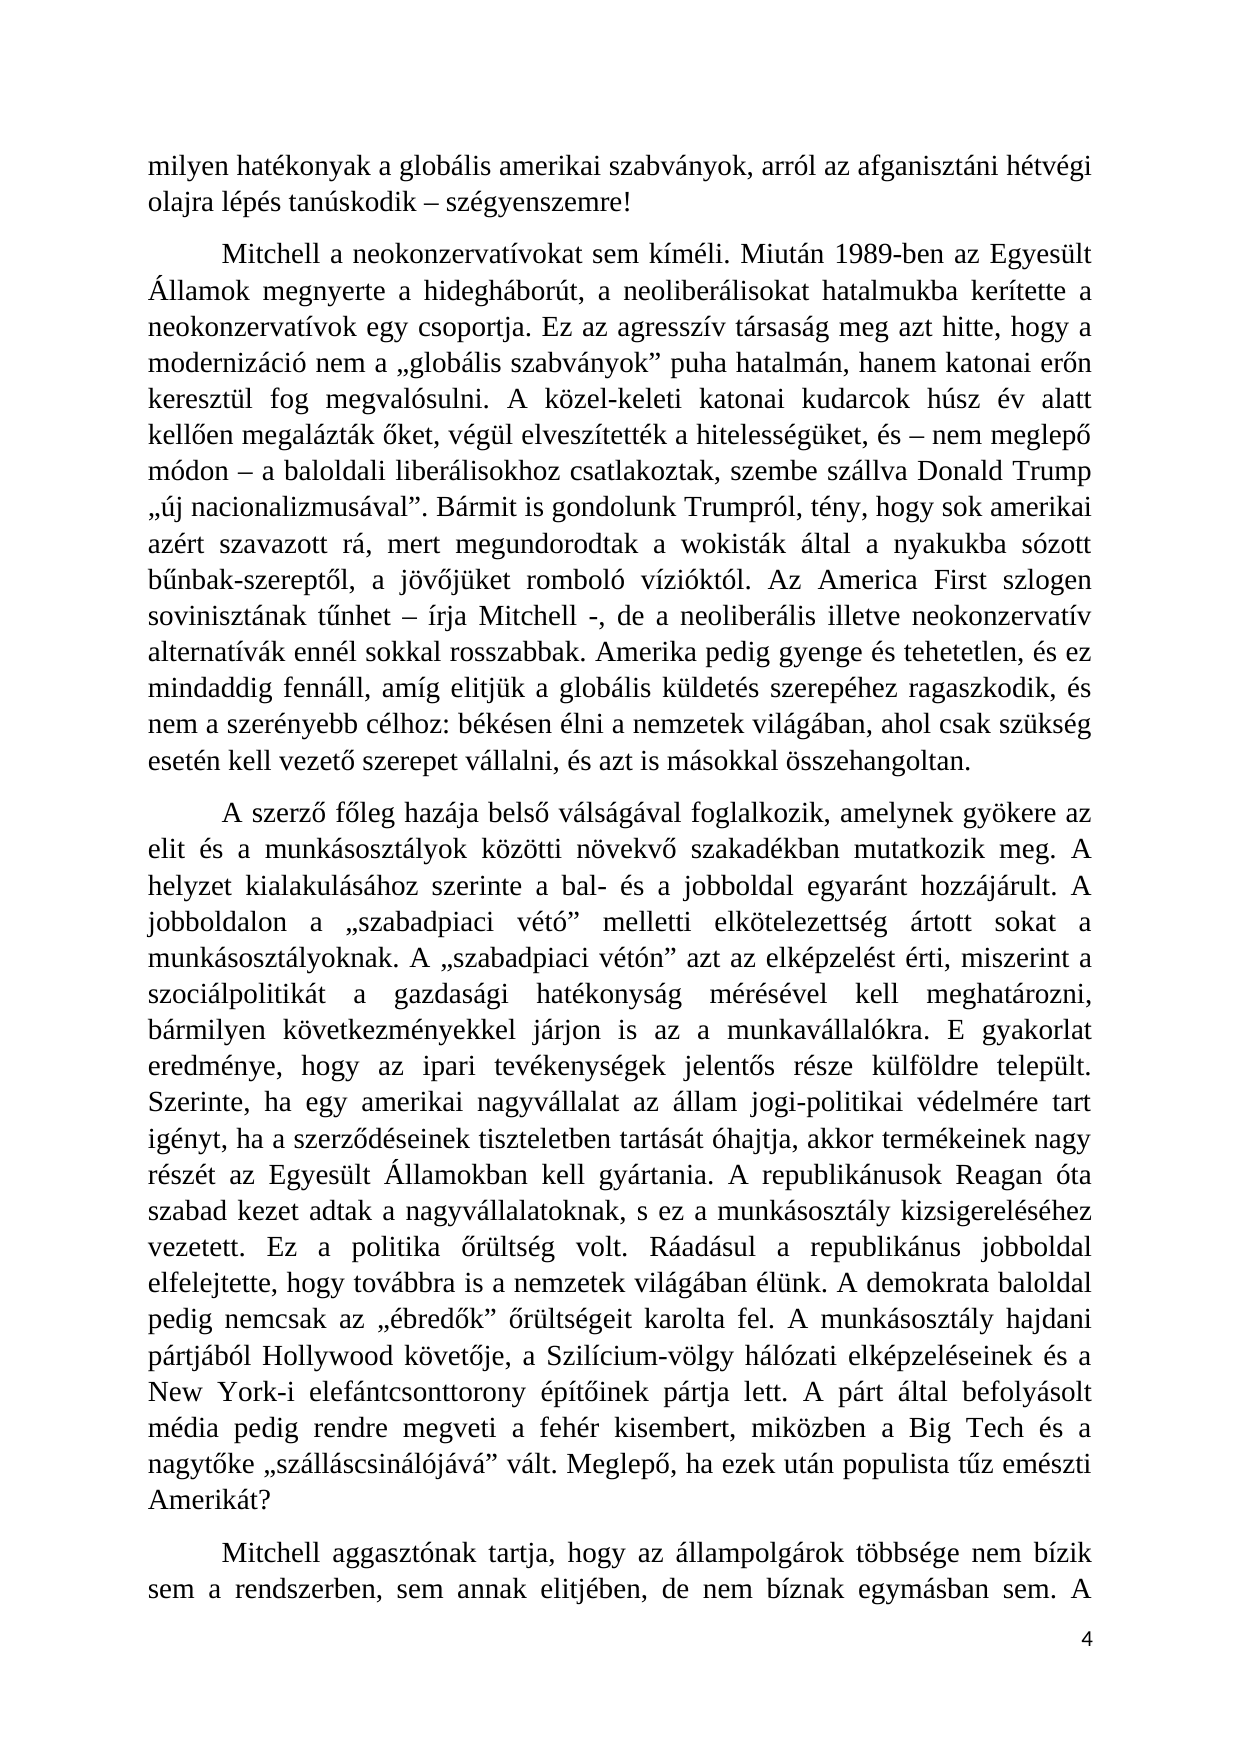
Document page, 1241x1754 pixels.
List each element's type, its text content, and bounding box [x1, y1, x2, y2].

text A szerző főleg hazája belső válságával foglalkozik, amelynek gyökere az elit és a munkásosztályok közötti növekvő szakadékban mutatkozik meg. A helyzet kialakulásához szerinte a bal- és a jobboldal egyaránt hozzájárult. A jobboldalon a „szabadpiaci vétó” melletti elkötelezettség ártott sokat a munkásosztályoknak. A „szabadpiaci vétón” azt az elképzelést érti, miszerint a szociálpolitikát a gazdasági hatékonyság mérésével kell meghatározni, bármilyen következményekkel járjon is az a munkavállalókra. E gyakorlat eredménye, hogy az ipari tevékenységek jelentős része külföldre települt. Szerinte, ha egy amerikai nagyvállalat az állam jogi-politikai védelmére tart igényt, ha a szerződéseinek tiszteletben tartását óhajtja, akkor termékeinek nagy részét az Egyesült Államokban kell gyártania. A republikánusok Reagan óta szabad kezet adtak a nagyvállalatoknak, s ez a munkásosztály kizsigereléséhez vezetett. Ez a politika őrültség volt. Ráadásul a republikánus jobboldal elfelejtette, hogy továbbra is a nemzetek világában élünk. A demokrata baloldal pedig nemcsak az „ébredők” őrültségeit karolta fel. A munkásosztály hajdani pártjából Hollywood követője, a Szilícium-völgy hálózati elképzeléseinek és a New York-i elefántcsonttorony építőinek pártja lett. A párt által befolyásolt média pedig rendre megveti a fehér kisembert, miközben a Big Tech és a nagytőke „szálláscsinálójává” vált. Meglepő, ha ezek után populista tűz emészti Amerikát? [148, 795, 1093, 1516]
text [148, 1535, 1093, 1605]
text Mitchell a neokonzervatívokat sem kíméli. Miután 1989-ben az Egyesült Államok megnyerte a hidegháborút, a neoliberálisokat hatalmukba kerítette a neokonzervatívok egy csoportja. Ez az agresszív társaság meg azt hitte, hogy a modernizáció nem a „globális szabványok” puha hatalmán, hanem katonai erőn keresztül fog megvalósulni. A közel-keleti katonai kudarcok húsz év alatt kellően megalázták őket, végül elveszítették a hitelességüket, és – nem meglepő módon – a baloldali liberálisokhoz csatlakoztak, szembe szállva Donald Trump „új nacionalizmusával”. Bármit is gondolunk Trumpról, tény, hogy sok amerikai azért szavazott rá, mert megundorodtak a wokisták által a nyakukba sózott bűnbak-szereptől, a jövőjüket romboló vízióktól. Az America First szlogen sovinisztának tűnhet – írja Mitchell -, de a neoliberális illetve neokonzervatív alternatívák ennél sokkal rosszabbak. Amerika pedig gyenge és tehetetlen, és ez mindaddig fennáll, amíg elitjük a globális küldetés szerepéhez ragaszkodik, és nem a szerényebb célhoz: békésen élni a nemzetek világában, ahol csak szükség esetén kell vezető szerepet vállalni, és azt is másokkal összehangoltan. [148, 237, 1093, 776]
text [148, 148, 1093, 217]
